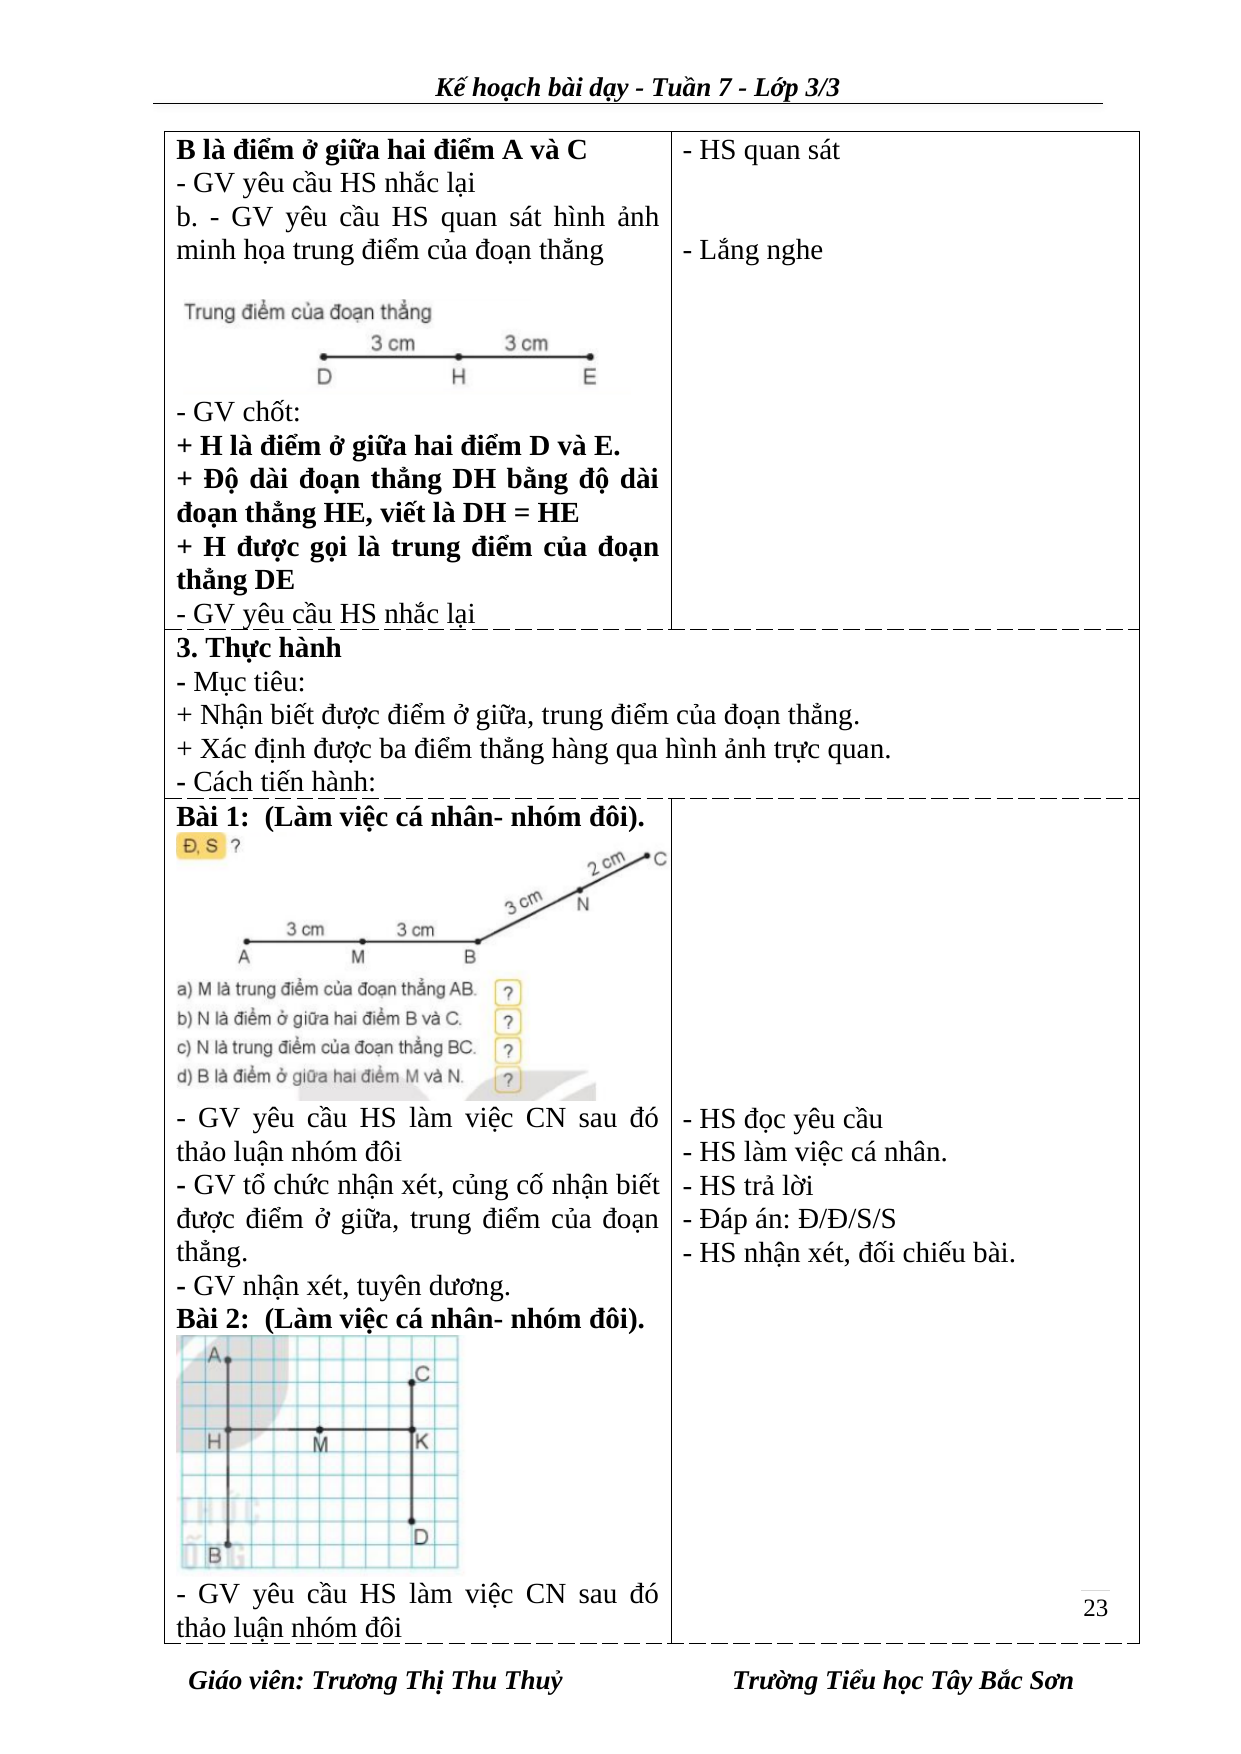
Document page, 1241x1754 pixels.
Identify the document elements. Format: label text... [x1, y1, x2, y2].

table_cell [672, 798, 1139, 1643]
picture [183, 299, 631, 395]
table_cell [165, 798, 671, 1643]
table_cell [165, 132, 671, 629]
picture [176, 1335, 468, 1577]
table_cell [672, 132, 1139, 629]
table_cell 3. Thực hành - Mục tiêu: + Nhận biết được điểm ở giữa, trung điểm của đoạn thẳng. + Xác định được ba điểm thẳng hàng qua hình ảnh trực quan. - Cách tiến hành: [165, 629, 1139, 798]
picture [176, 832, 671, 1101]
